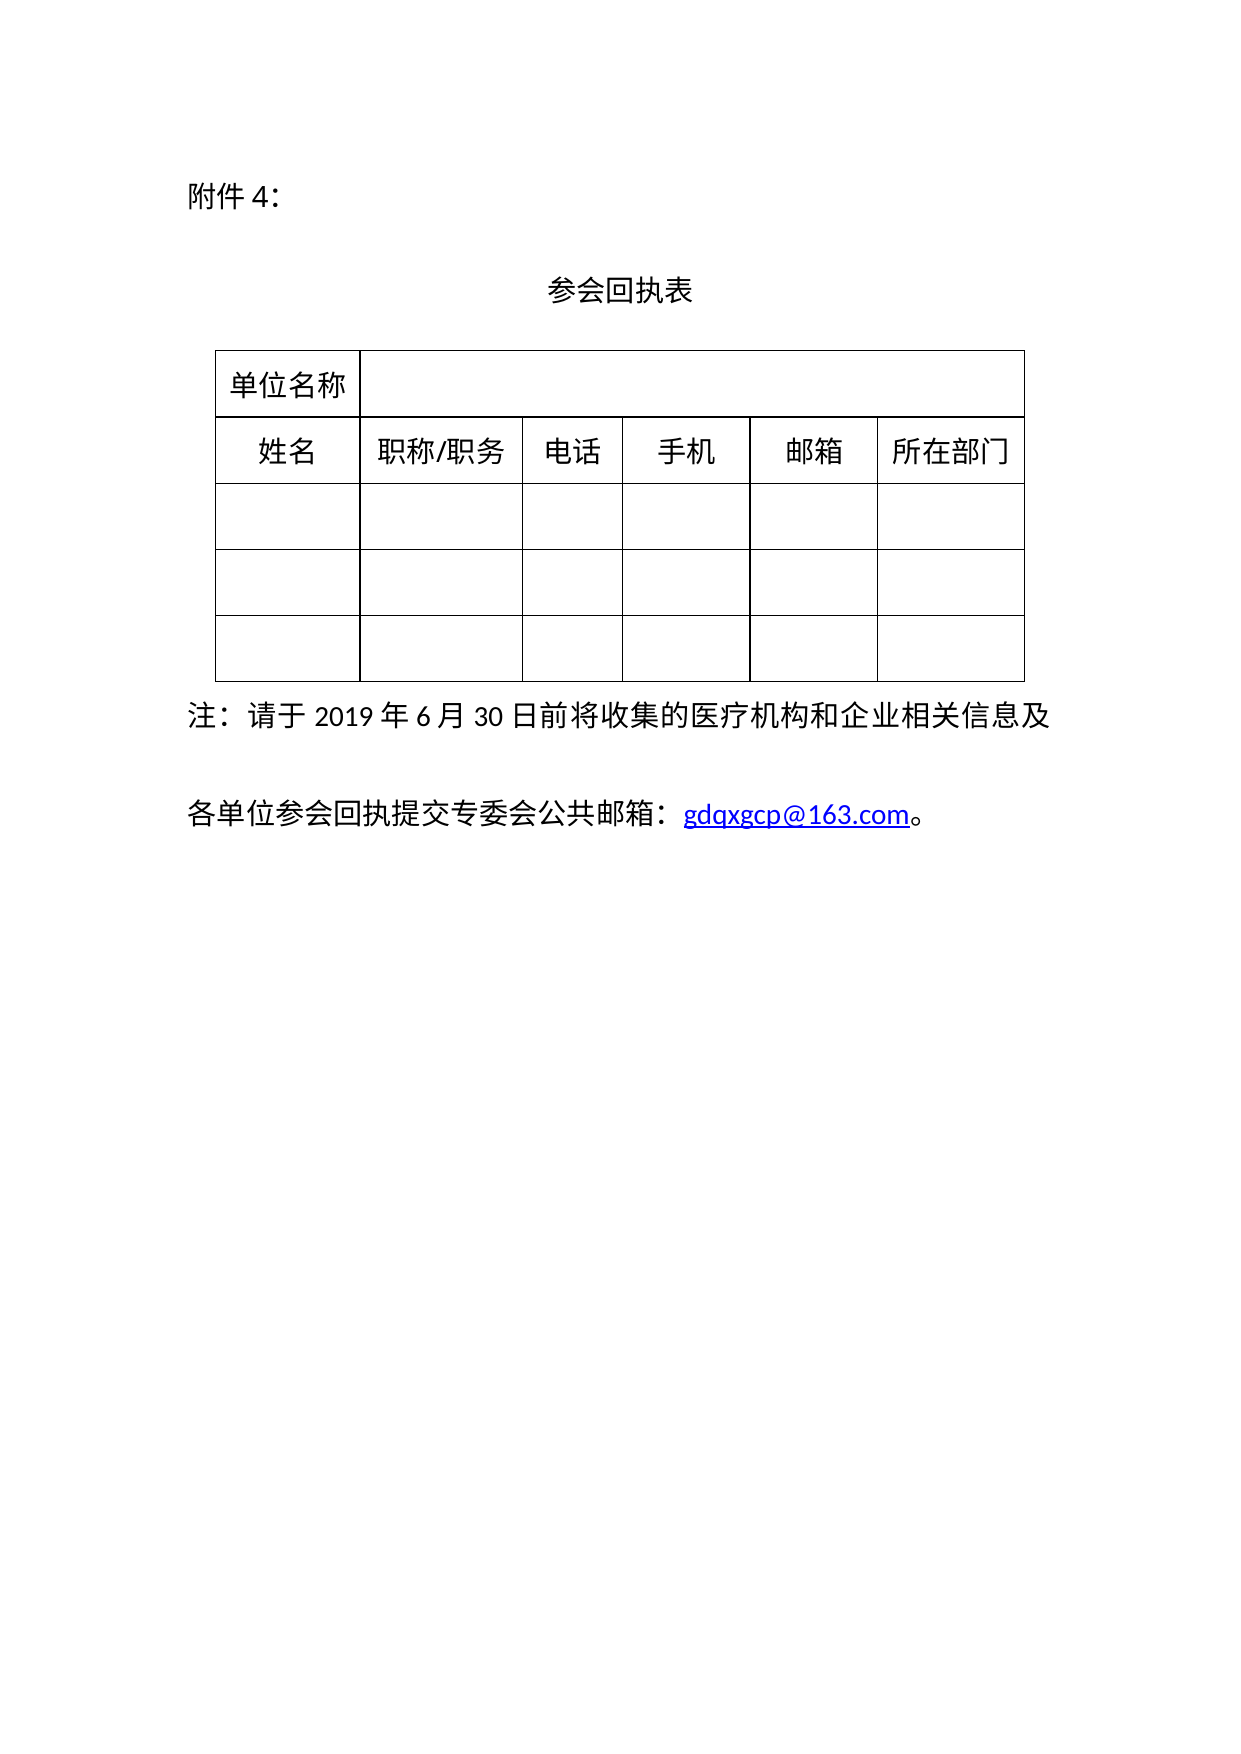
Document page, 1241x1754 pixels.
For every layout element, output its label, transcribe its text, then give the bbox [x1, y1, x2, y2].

table_header 单位名称 [216, 351, 359, 416]
text 参会回执表 [187, 256, 1053, 321]
table_cell 手机 [623, 418, 749, 482]
table_cell [878, 484, 1024, 548]
text 附件4： [187, 162, 1053, 227]
table_cell [751, 484, 877, 548]
table_cell [523, 616, 622, 681]
table_cell [523, 484, 622, 548]
table_header [361, 351, 1024, 416]
table_cell [623, 550, 749, 614]
table_cell [751, 550, 877, 614]
table_cell 所在部门 [878, 418, 1024, 482]
table_cell [623, 484, 749, 548]
table_cell [361, 550, 522, 614]
table_cell [216, 484, 359, 548]
table_cell [878, 550, 1024, 614]
table_cell [216, 616, 359, 681]
table_cell [751, 616, 877, 681]
table_cell [216, 550, 359, 614]
table_cell [361, 484, 522, 548]
table_cell [878, 616, 1024, 681]
table_cell 姓名 [216, 418, 359, 482]
text 注：请于2019年6月30日前将收集的医疗机构和企业相关信息及各单位参会回执提交专委会公共邮箱：gdqxgcp@163.com。 [187, 682, 1053, 844]
table_cell [361, 616, 522, 681]
table_cell 电话 [523, 418, 622, 482]
table_cell 职称/职务 [361, 418, 522, 482]
table_cell [523, 550, 622, 614]
table_cell 邮箱 [751, 418, 877, 482]
table_cell [623, 616, 749, 681]
